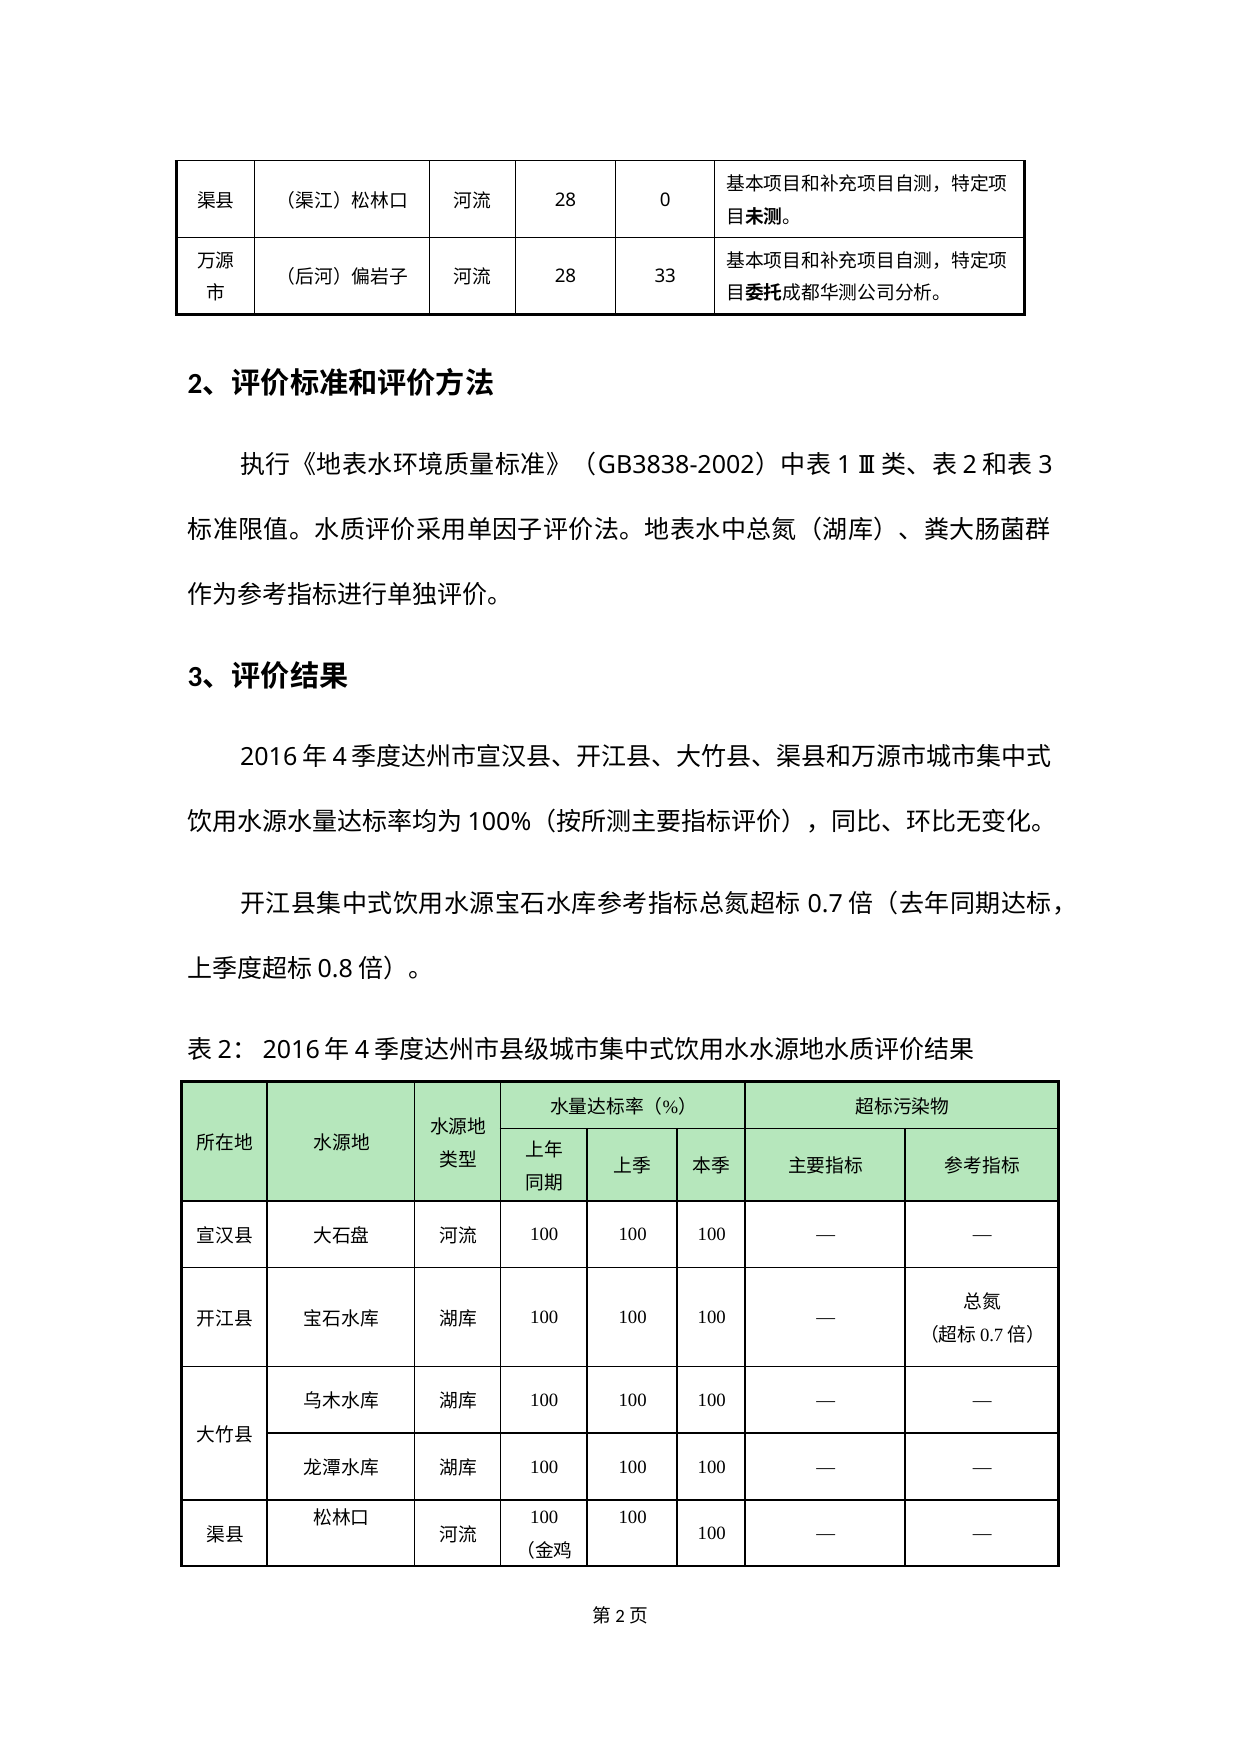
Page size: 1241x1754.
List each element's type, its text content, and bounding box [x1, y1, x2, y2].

text 3、评价结果 [187, 641, 1053, 706]
table_cell 大竹县 [183, 1367, 266, 1499]
table_header 水量达标率（%） [501, 1083, 744, 1128]
table_cell — [746, 1202, 904, 1267]
table_cell 河流 [415, 1202, 500, 1267]
table_cell 乌木水库 [268, 1367, 414, 1432]
text 表2： 2016年4季度达州市县级城市集中式饮用水水源地水质评价结果 [187, 1015, 1053, 1080]
table_cell 100 （金鸡口） [501, 1501, 586, 1565]
table_cell 河流 [415, 1501, 500, 1565]
text 2、评价标准和评价方法 [187, 349, 1053, 414]
table_cell 100 [678, 1501, 744, 1565]
table_cell 湖库 [415, 1367, 500, 1432]
table_cell — [746, 1268, 904, 1366]
table_cell — [906, 1434, 1057, 1499]
table_cell 渠县 [178, 161, 254, 237]
table_cell 湖库 [415, 1434, 500, 1499]
table_cell 上年 同期 [501, 1129, 586, 1200]
table_cell 100 [588, 1501, 676, 1565]
table_cell 100 [588, 1268, 676, 1366]
table_cell 100 [501, 1434, 586, 1499]
table_cell 100 [588, 1202, 676, 1267]
table_cell 开江县 [183, 1268, 266, 1366]
table_cell 100 [588, 1367, 676, 1432]
table_cell 33 [616, 238, 714, 313]
table_cell 参考指标 [906, 1129, 1057, 1200]
table_cell 28 [516, 238, 615, 313]
table_cell 渠县 [183, 1501, 266, 1565]
table_header 水源地 [268, 1083, 414, 1200]
table_cell 100 [678, 1367, 744, 1432]
table_cell 100 [678, 1202, 744, 1267]
table_cell — [906, 1367, 1057, 1432]
table_header 超标污染物 [746, 1083, 1057, 1128]
table_cell 基本项目和补充项目自测，特定项目未测。 [715, 161, 1023, 237]
table_cell 上季 [588, 1129, 676, 1200]
table_cell 宝石水库 [268, 1268, 414, 1366]
table_cell 100 [501, 1268, 586, 1366]
table_cell — [746, 1367, 904, 1432]
table_cell （后河）偏岩子 [255, 238, 429, 313]
table_cell — [906, 1202, 1057, 1267]
table_cell 河流 [430, 238, 515, 313]
table_cell 100 [588, 1434, 676, 1499]
table_cell 龙潭水库 [268, 1434, 414, 1499]
table_cell 100 [501, 1367, 586, 1432]
table_cell 28 [516, 161, 615, 237]
table_header 水源地 类型 [415, 1083, 500, 1200]
table_cell — [906, 1501, 1057, 1565]
table_cell 万源市 [178, 238, 254, 313]
table_cell 宣汉县 [183, 1202, 266, 1267]
table_cell 100 [501, 1202, 586, 1267]
table_cell 100 [678, 1268, 744, 1366]
table_cell — [746, 1434, 904, 1499]
table_cell 大石盘 [268, 1202, 414, 1267]
table_cell 松林口 [268, 1501, 414, 1565]
table_cell 河流 [430, 161, 515, 237]
table_cell 0 [616, 161, 714, 237]
table_cell 湖库 [415, 1268, 500, 1366]
table_cell 主要指标 [746, 1129, 904, 1200]
text 执行《地表水环境质量标准》（GB3838-2002）中表1 III类、表2和表3标准限值。水质评价采用单因子评价法。地表水中总氮（湖库）、粪大肠菌群作为参考指标进行单独评价。 [187, 430, 1053, 625]
table_cell — [746, 1501, 904, 1565]
table_header 所在地 [183, 1083, 266, 1200]
table_cell 100 [678, 1434, 744, 1499]
text 2016年4季度达州市宣汉县、开江县、大竹县、渠县和万源市城市集中式饮用水源水量达标率均为100%（按所测主要指标评价），同比、环比无变化。 [187, 722, 1053, 852]
table_cell 本季 [678, 1129, 744, 1200]
table_cell 基本项目和补充项目自测，特定项目委托成都华测公司分析。 [715, 238, 1023, 313]
table_cell （渠江）松林口 [255, 161, 429, 237]
table_cell 总氮 （超标0.7倍） [906, 1268, 1057, 1366]
text 开江县集中式饮用水源宝石水库参考指标总氮超标0.7倍（去年同期达标，上季度超标0.8倍）。 [187, 869, 1053, 999]
